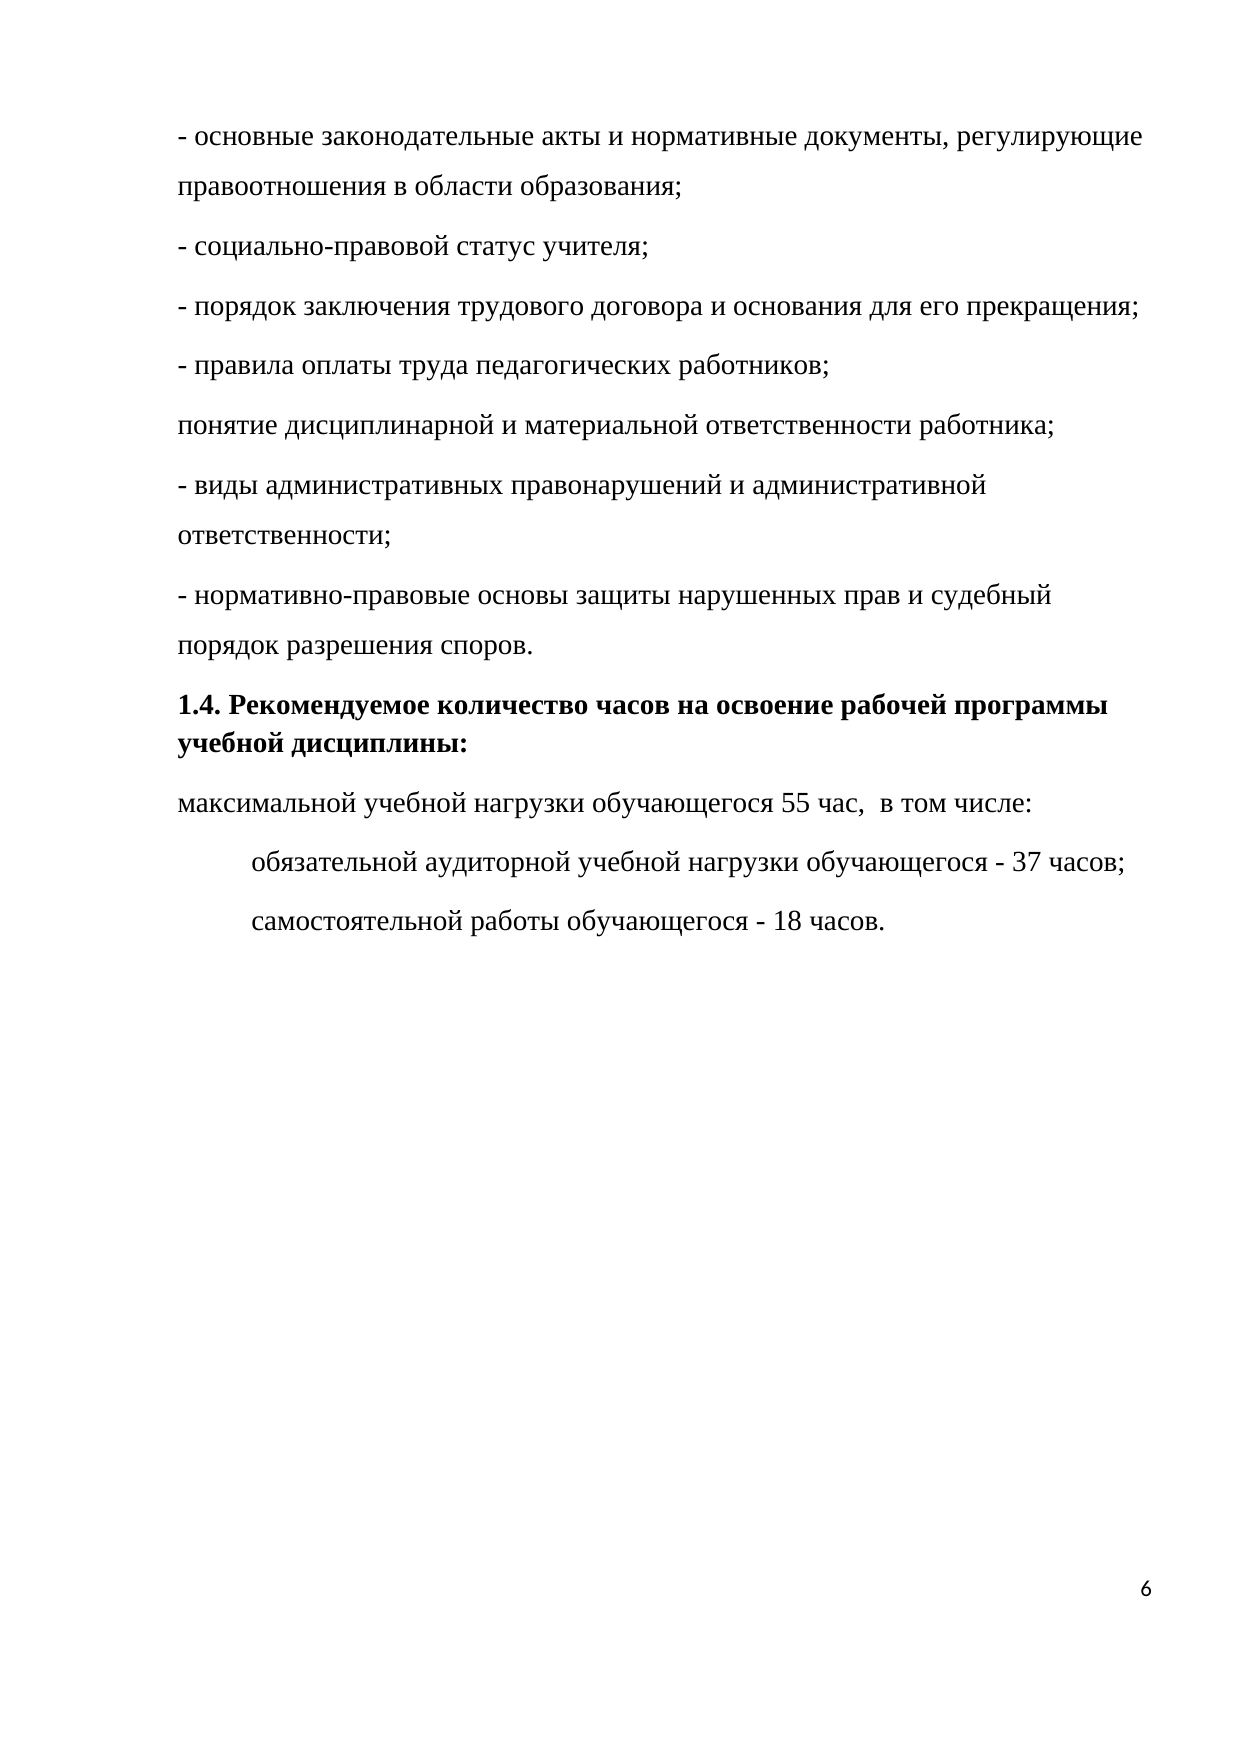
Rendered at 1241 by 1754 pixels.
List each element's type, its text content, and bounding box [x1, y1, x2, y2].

text - виды административных правонарушений и административной ответственности; [177, 467, 1152, 551]
text - социально-правовой статус учителя; [177, 228, 1152, 262]
text - порядок заключения трудового договора и основания для его прекращения; [177, 288, 1152, 321]
text - основные законодательные акты и нормативные документы, регулирующие правоотношения в области образования; [177, 118, 1152, 202]
text самостоятельной работы обучающегося - 18 часов. [251, 903, 1152, 937]
text - нормативно-правовые основы защиты нарушенных прав и судебный порядок разрешения споров. [177, 577, 1152, 661]
text понятие дисциплинарной и материальной ответственности работника; [177, 407, 1152, 441]
text - правила оплаты труда педагогических работников; [177, 347, 1152, 381]
text 1.4. Рекомендуемое количество часов на освоение рабочей программы учебной дисциплины: [177, 687, 1152, 759]
text обязательной аудиторной учебной нагрузки обучающегося - 37 часов; [251, 844, 1152, 878]
text максимальной учебной нагрузки обучающегося 55 час, в том числе: [177, 785, 1152, 818]
